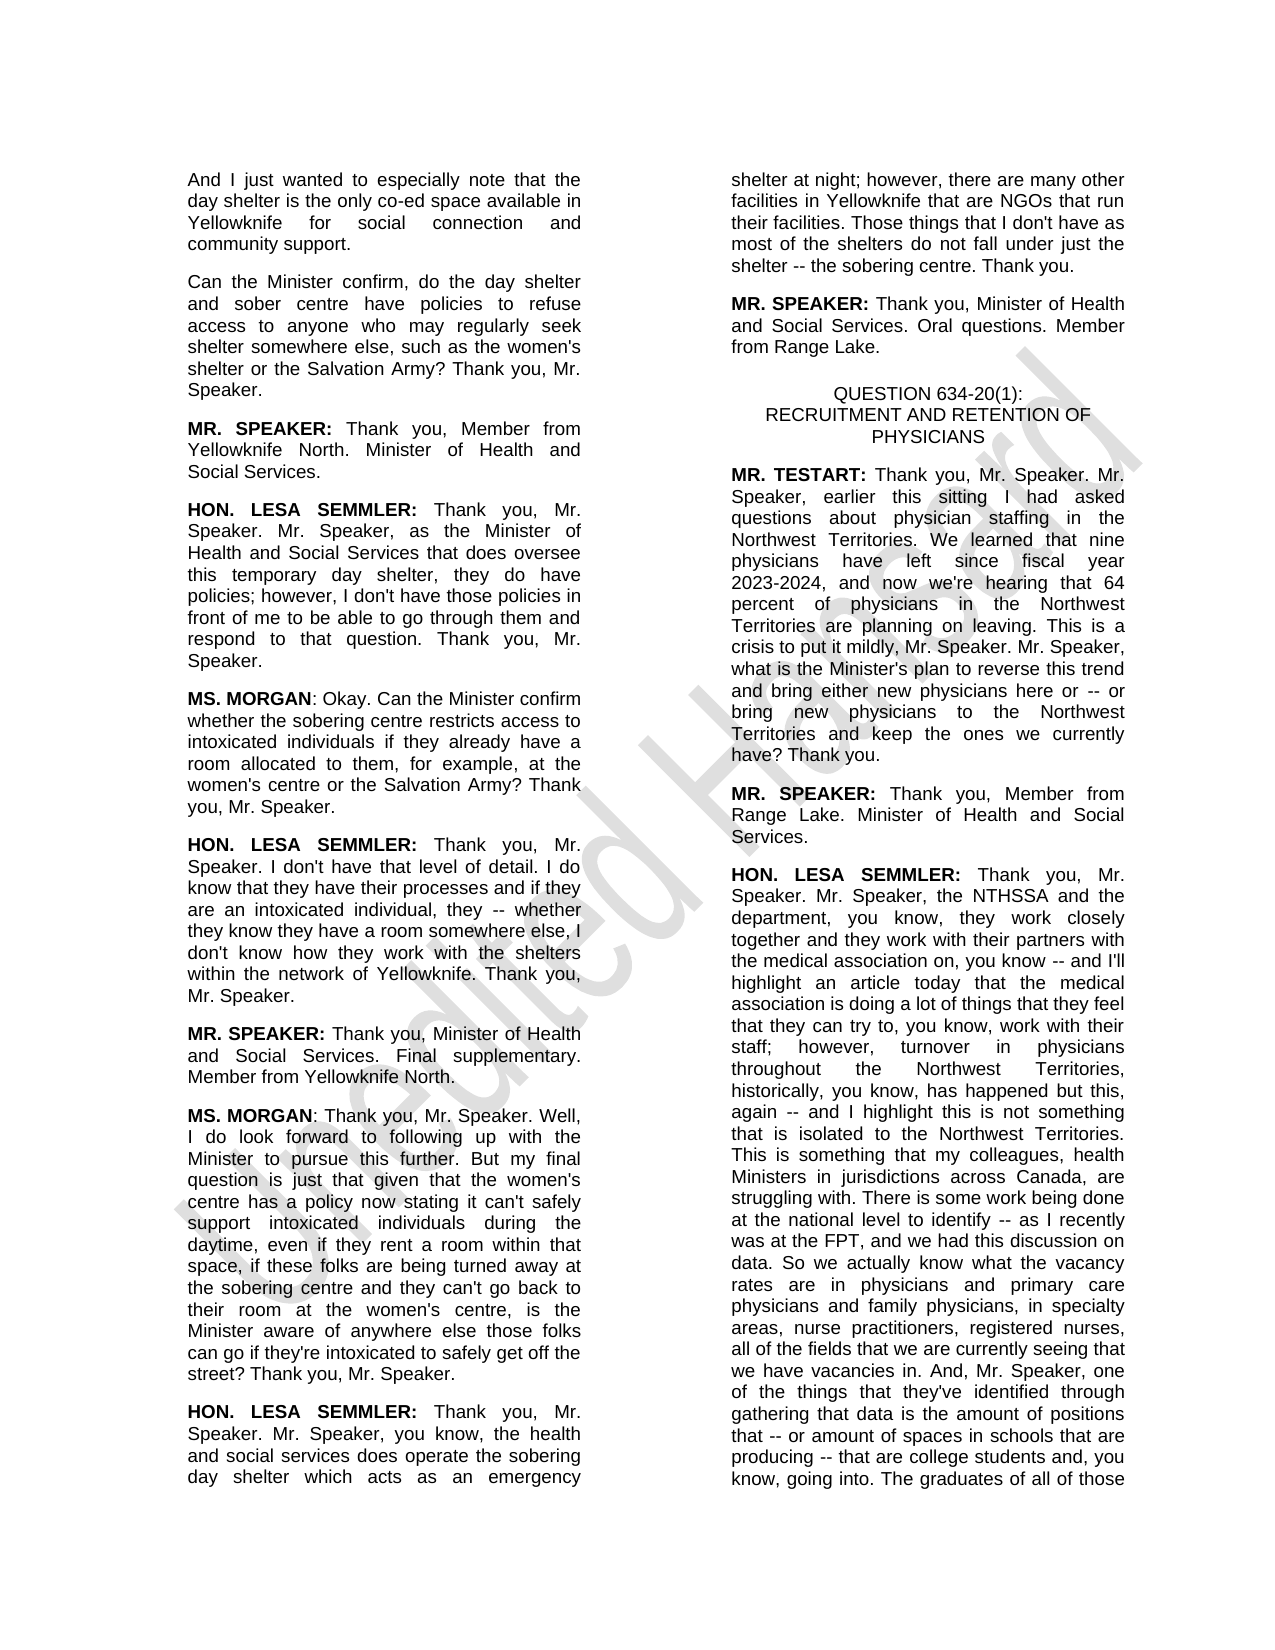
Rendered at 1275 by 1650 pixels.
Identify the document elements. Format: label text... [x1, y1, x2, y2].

text MS. MORGAN: Thank you, Mr. Speaker. Well, I do look forward to following up with the Minister to pursue this further. But my final question is just that given that the women's centre has a policy now stating it can't safely support intoxicated individuals during the daytime, even if they rent a room within that space, if these folks are being turned away at the sobering centre and they can't go back to their room at the women's centre, is the Minister aware of anywhere else those folks can go if they're intoxicated to safely get off the street? Thank you, Mr. Speaker. [187, 1104, 581, 1385]
text HON. LESA SEMMLER: Thank you, Mr. Speaker. Mr. Speaker, you know, the health and social services does operate the sobering day shelter which acts as an emergency shelter at night; however, there are many other facilities in Yellowknife that are NGOs that run their facilities. Those things that I don't have as most of the shelters do not fall under just the shelter -- the sobering centre. Thank you. [731, 168, 1125, 276]
text MR. SPEAKER: Thank you, Minister of Health and Social Services. Oral questions. Member from Range Lake. [731, 293, 1125, 357]
text MS. MORGAN: Okay. Can the Minister confirm whether the sobering centre restricts access to intoxicated individuals if they already have a room allocated to them, for example, at the women's centre or the Salvation Army? Thank you, Mr. Speaker. [187, 688, 581, 817]
text Can the Minister confirm, do the day shelter and sober centre have policies to refuse access to anyone who may regularly seek shelter somewhere else, such as the women's shelter or the Salvation Army? Thank you, Mr. Speaker. [187, 271, 581, 401]
text MR. TESTART: Thank you, Mr. Speaker. Mr. Speaker, earlier this sitting I had asked questions about physician staffing in the Northwest Territories. We learned that nine physicians have left since fiscal year 2023-2024, and now we're hearing that 64 percent of physicians in the Northwest Territories are planning on leaving. This is a crisis to put it mildly, Mr. Speaker. Mr. Speaker, what is the Minister's plan to reverse this trend and bring either new physicians here or -- or bring new physicians to the Northwest Territories and keep the ones we currently have? Thank you. [731, 464, 1125, 766]
text MR. SPEAKER: Thank you, Member from Range Lake. Minister of Health and Social Services. [731, 782, 1125, 847]
text HON. LESA SEMMLER: Thank you, Mr. Speaker. Mr. Speaker, you know, the health and social services does operate the sobering day shelter which acts as an emergency shelter at night; however, there are many other facilities in Yellowknife that are NGOs that run their facilities. Those things that I don't have as most of the shelters do not fall under just the shelter -- the sobering centre. Thank you. [187, 1401, 581, 1488]
text MR. SPEAKER: Thank you, Minister of Health and Social Services. Final supplementary. Member from Yellowknife North. [187, 1023, 581, 1088]
subtitle Question 634-20(1): Recruitment and Retention of Physicians [731, 382, 1125, 447]
text MR. SPEAKER: Thank you, Member from Yellowknife North. Minister of Health and Social Services. [187, 417, 581, 482]
text HON. LESA SEMMLER: Thank you, Mr. Speaker. Mr. Speaker, as the Minister of Health and Social Services that does oversee this temporary day shelter, they do have policies; however, I don't have those policies in front of me to be able to go through them and respond to that question. Thank you, Mr. Speaker. [187, 499, 581, 671]
text HON. LESA SEMMLER: Thank you, Mr. Speaker. I don't have that level of detail. I do know that they have their processes and if they are an intoxicated individual, they -- whether they know they have a room somewhere else, I don't know how they work with the shelters within the network of Yellowknife. Thank you, Mr. Speaker. [187, 834, 581, 1006]
